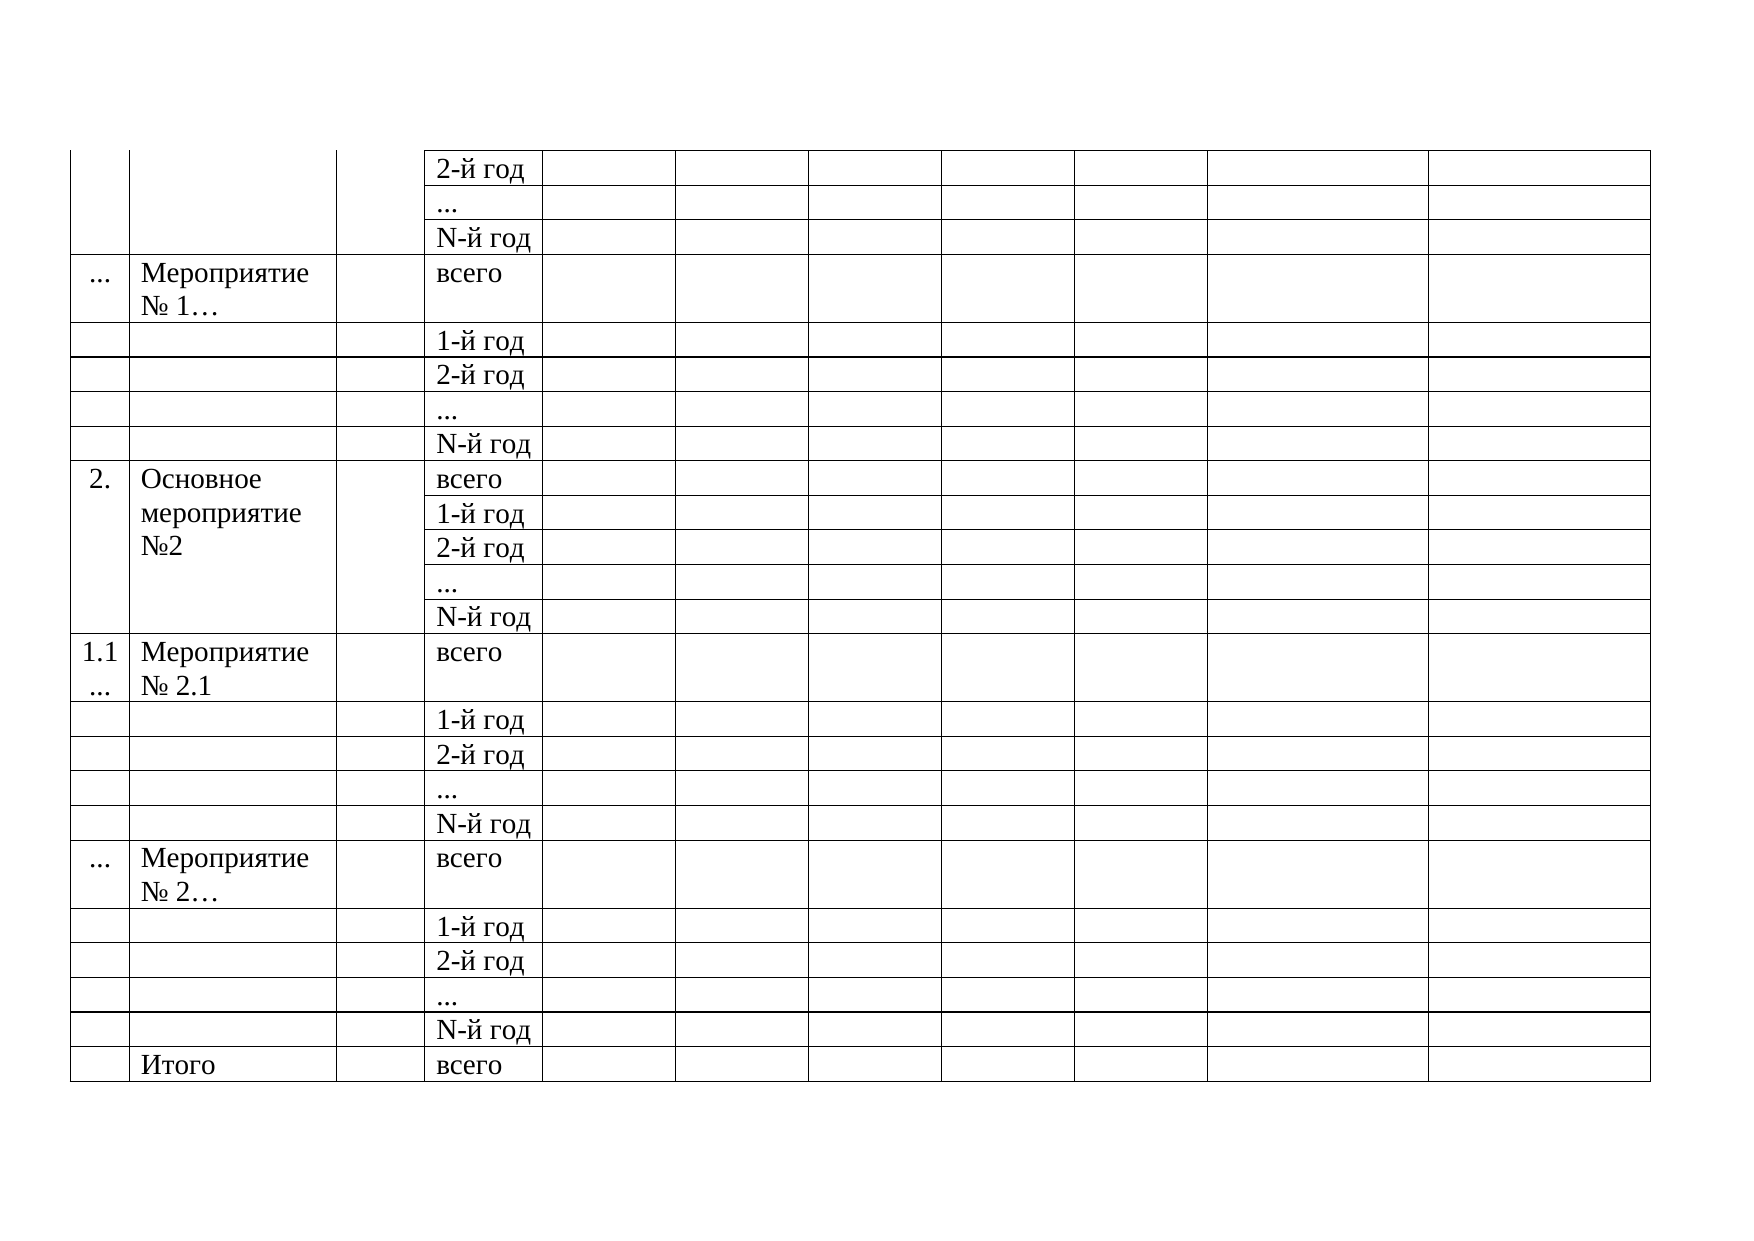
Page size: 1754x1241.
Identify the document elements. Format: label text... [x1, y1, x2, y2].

table_cell [676, 909, 808, 942]
table_cell [543, 358, 675, 391]
table_cell [1208, 461, 1428, 495]
table_cell Итого [130, 1047, 336, 1081]
table_cell [809, 565, 941, 598]
table_cell [1429, 841, 1650, 908]
table_cell [676, 323, 808, 356]
table_cell [71, 737, 129, 770]
table_cell [942, 634, 1074, 701]
table_cell [1075, 186, 1207, 219]
table_cell [676, 737, 808, 770]
table_cell [337, 323, 424, 356]
table_cell [1075, 978, 1207, 1011]
table_cell [71, 909, 129, 942]
table_cell [676, 427, 808, 460]
table_cell [543, 530, 675, 564]
table_cell [337, 943, 424, 977]
table_cell [809, 978, 941, 1011]
table_cell [543, 496, 675, 529]
table_cell [71, 771, 129, 805]
table_cell ... [71, 841, 129, 908]
table_cell [1075, 496, 1207, 529]
table_cell [1208, 702, 1428, 736]
table_cell [1429, 186, 1650, 219]
table_cell 1-й год [425, 702, 542, 736]
table_cell [676, 151, 808, 184]
table_cell [543, 737, 675, 770]
table_cell [1075, 565, 1207, 598]
table_cell [676, 530, 808, 564]
table_cell [130, 702, 336, 736]
table_cell [676, 943, 808, 977]
table_cell [676, 220, 808, 254]
table_cell [942, 427, 1074, 460]
table_cell [942, 220, 1074, 254]
table_cell [1429, 909, 1650, 942]
table_cell [543, 702, 675, 736]
table_cell [337, 841, 424, 908]
table_cell [942, 978, 1074, 1011]
table_cell ... [425, 978, 542, 1011]
table_cell [337, 737, 424, 770]
table_cell [1429, 427, 1650, 460]
table_cell [543, 186, 675, 219]
table_cell [1208, 841, 1428, 908]
table_cell Основное мероприятие №2 [130, 461, 336, 633]
table_cell [1075, 806, 1207, 839]
table_cell [942, 392, 1074, 426]
table_cell [337, 1047, 424, 1081]
table_cell [543, 323, 675, 356]
table_cell [1429, 358, 1650, 391]
table_cell [1429, 151, 1650, 184]
table_cell [1429, 634, 1650, 701]
table_cell [1075, 220, 1207, 254]
table_cell [942, 496, 1074, 529]
table_cell 1-й год [425, 323, 542, 356]
table_cell [942, 909, 1074, 942]
table_cell [543, 909, 675, 942]
table_cell [1208, 220, 1428, 254]
table_cell [71, 978, 129, 1011]
table_cell [809, 220, 941, 254]
table_cell [543, 600, 675, 633]
table_cell [676, 978, 808, 1011]
table_cell [942, 151, 1074, 184]
table_cell [676, 806, 808, 839]
table_cell [1429, 220, 1650, 254]
table_cell [942, 841, 1074, 908]
table_cell [809, 909, 941, 942]
table_cell [1075, 461, 1207, 495]
table_cell [543, 151, 675, 184]
table_cell [337, 255, 424, 322]
table_cell всего [425, 461, 542, 495]
table_cell [942, 1047, 1074, 1081]
table_cell [543, 806, 675, 839]
table_cell 2-й год [425, 358, 542, 391]
table_cell [1075, 358, 1207, 391]
table_cell [942, 702, 1074, 736]
table_cell [942, 186, 1074, 219]
table_cell [676, 358, 808, 391]
table_cell [1208, 186, 1428, 219]
table_cell 1.1... [71, 634, 129, 701]
table_cell [337, 1013, 424, 1046]
table_cell [1075, 771, 1207, 805]
table_cell [809, 323, 941, 356]
table_cell [1208, 530, 1428, 564]
table_cell ... [425, 771, 542, 805]
table_cell [676, 600, 808, 633]
table_cell [1075, 634, 1207, 701]
table_cell [1075, 702, 1207, 736]
table_cell [337, 771, 424, 805]
table_cell [809, 600, 941, 633]
table_cell [676, 186, 808, 219]
table_cell [1075, 943, 1207, 977]
table_cell [1075, 1047, 1207, 1081]
table_cell [809, 496, 941, 529]
table_cell [337, 909, 424, 942]
table_cell ... [425, 186, 542, 219]
table_cell [71, 806, 129, 839]
table_cell [809, 427, 941, 460]
table_cell Мероприятие № 2.1 [130, 634, 336, 701]
table_cell [543, 841, 675, 908]
table_cell [130, 978, 336, 1011]
table_cell [543, 255, 675, 322]
table_cell [543, 392, 675, 426]
table_cell [1208, 496, 1428, 529]
table_cell [1075, 1013, 1207, 1046]
table_cell [1075, 392, 1207, 426]
table_cell [676, 1013, 808, 1046]
table_cell [676, 392, 808, 426]
table_cell [809, 702, 941, 736]
table_cell 2. [71, 461, 129, 633]
table_cell [543, 771, 675, 805]
table_cell [809, 151, 941, 184]
table_cell [1208, 943, 1428, 977]
table_cell [1429, 565, 1650, 598]
table_cell [1429, 323, 1650, 356]
table_cell ... [425, 565, 542, 598]
table_cell [130, 737, 336, 770]
table_cell [337, 978, 424, 1011]
table_cell [809, 186, 941, 219]
table_cell всего [425, 1047, 542, 1081]
table_cell [676, 1047, 808, 1081]
table_cell N-й год [425, 220, 542, 254]
table_cell [130, 909, 336, 942]
table_cell [130, 771, 336, 805]
table_cell [942, 600, 1074, 633]
table_cell всего [425, 634, 542, 701]
table_cell [337, 427, 424, 460]
table_cell [1075, 841, 1207, 908]
table_cell Мероприятие № 2… [130, 841, 336, 908]
table_cell [676, 496, 808, 529]
table_cell [1075, 151, 1207, 184]
table_cell [942, 1013, 1074, 1046]
table_cell [942, 806, 1074, 839]
table_cell [809, 806, 941, 839]
table_cell [676, 255, 808, 322]
table_cell [942, 737, 1074, 770]
table_cell [1075, 909, 1207, 942]
table_cell [1075, 255, 1207, 322]
table_cell [1075, 427, 1207, 460]
table_cell [130, 358, 336, 391]
table_cell [71, 943, 129, 977]
table_cell [543, 634, 675, 701]
table_cell [1208, 255, 1428, 322]
table_cell [1208, 151, 1428, 184]
table_cell [809, 461, 941, 495]
table_cell [809, 771, 941, 805]
table_cell [337, 461, 424, 633]
table_cell [676, 461, 808, 495]
table_cell N-й год [425, 600, 542, 633]
table_cell [1208, 909, 1428, 942]
table_cell [1075, 737, 1207, 770]
table_cell [130, 943, 336, 977]
table_cell [1429, 771, 1650, 805]
table_cell [337, 358, 424, 391]
table_cell [130, 392, 336, 426]
table_cell [71, 323, 129, 356]
table_cell [942, 530, 1074, 564]
table_cell [71, 702, 129, 736]
table_cell [676, 702, 808, 736]
table_cell [1208, 1047, 1428, 1081]
table_cell [1429, 461, 1650, 495]
table_cell [809, 1013, 941, 1046]
table_cell [71, 358, 129, 391]
table_cell [1208, 427, 1428, 460]
table_cell [1429, 943, 1650, 977]
table_cell [130, 323, 336, 356]
table_cell [1429, 806, 1650, 839]
table_cell [1208, 737, 1428, 770]
table_cell [809, 841, 941, 908]
table_cell [1429, 600, 1650, 633]
table_cell [809, 1047, 941, 1081]
table_cell [676, 634, 808, 701]
table_cell [1429, 702, 1650, 736]
table_cell [942, 358, 1074, 391]
table_cell [1208, 806, 1428, 839]
table_cell [1429, 978, 1650, 1011]
table_cell [1429, 1047, 1650, 1081]
table_cell ... [425, 392, 542, 426]
table_cell всего [425, 841, 542, 908]
table_cell [130, 427, 336, 460]
table_cell [942, 771, 1074, 805]
table_cell [543, 1013, 675, 1046]
table_cell [809, 943, 941, 977]
table_cell 2-й год [425, 530, 542, 564]
table_cell [1429, 1013, 1650, 1046]
table_cell [809, 530, 941, 564]
table_cell [130, 1013, 336, 1046]
table_cell [1429, 530, 1650, 564]
table_cell [543, 461, 675, 495]
table_cell [676, 771, 808, 805]
table_cell ... [71, 255, 129, 322]
table_cell [337, 702, 424, 736]
table_cell 2-й год [425, 943, 542, 977]
table_cell [809, 392, 941, 426]
table_cell [1429, 255, 1650, 322]
table_cell [1208, 323, 1428, 356]
table_cell [1208, 600, 1428, 633]
table_cell [1208, 1013, 1428, 1046]
table_cell [1208, 565, 1428, 598]
table_cell [1075, 600, 1207, 633]
table_cell [1075, 323, 1207, 356]
table_cell всего [425, 255, 542, 322]
table_cell [676, 565, 808, 598]
table_cell [337, 634, 424, 701]
table_cell [130, 806, 336, 839]
table_cell [809, 737, 941, 770]
table_cell [1208, 358, 1428, 391]
table_cell [71, 1013, 129, 1046]
table_cell [942, 565, 1074, 598]
table_cell [71, 392, 129, 426]
table_cell N-й год [425, 427, 542, 460]
table_cell [1429, 392, 1650, 426]
table_cell 2-й год [425, 737, 542, 770]
table_cell 2-й год [425, 151, 542, 184]
table_cell [942, 323, 1074, 356]
table_cell [71, 427, 129, 460]
table_cell [942, 943, 1074, 977]
table_cell [543, 427, 675, 460]
table_cell [676, 841, 808, 908]
table_cell N-й год [425, 806, 542, 839]
table_cell [543, 565, 675, 598]
table_cell [337, 806, 424, 839]
table_cell [337, 392, 424, 426]
table_cell [1429, 496, 1650, 529]
table_cell [1208, 771, 1428, 805]
table_cell [1429, 737, 1650, 770]
table_cell [809, 358, 941, 391]
table_cell [543, 943, 675, 977]
table_cell [543, 220, 675, 254]
table_cell Мероприятие № 1… [130, 255, 336, 322]
table_cell N-й год [425, 1013, 542, 1046]
table_cell 1-й год [425, 909, 542, 942]
table_cell [1075, 530, 1207, 564]
table_cell [942, 255, 1074, 322]
table_cell [942, 461, 1074, 495]
table_cell [1208, 978, 1428, 1011]
table_cell [71, 1047, 129, 1081]
table_cell [543, 1047, 675, 1081]
table_cell 1-й год [425, 496, 542, 529]
table_cell [809, 255, 941, 322]
table_cell [543, 978, 675, 1011]
table_cell [1208, 634, 1428, 701]
table_cell [809, 634, 941, 701]
table_cell [1208, 392, 1428, 426]
